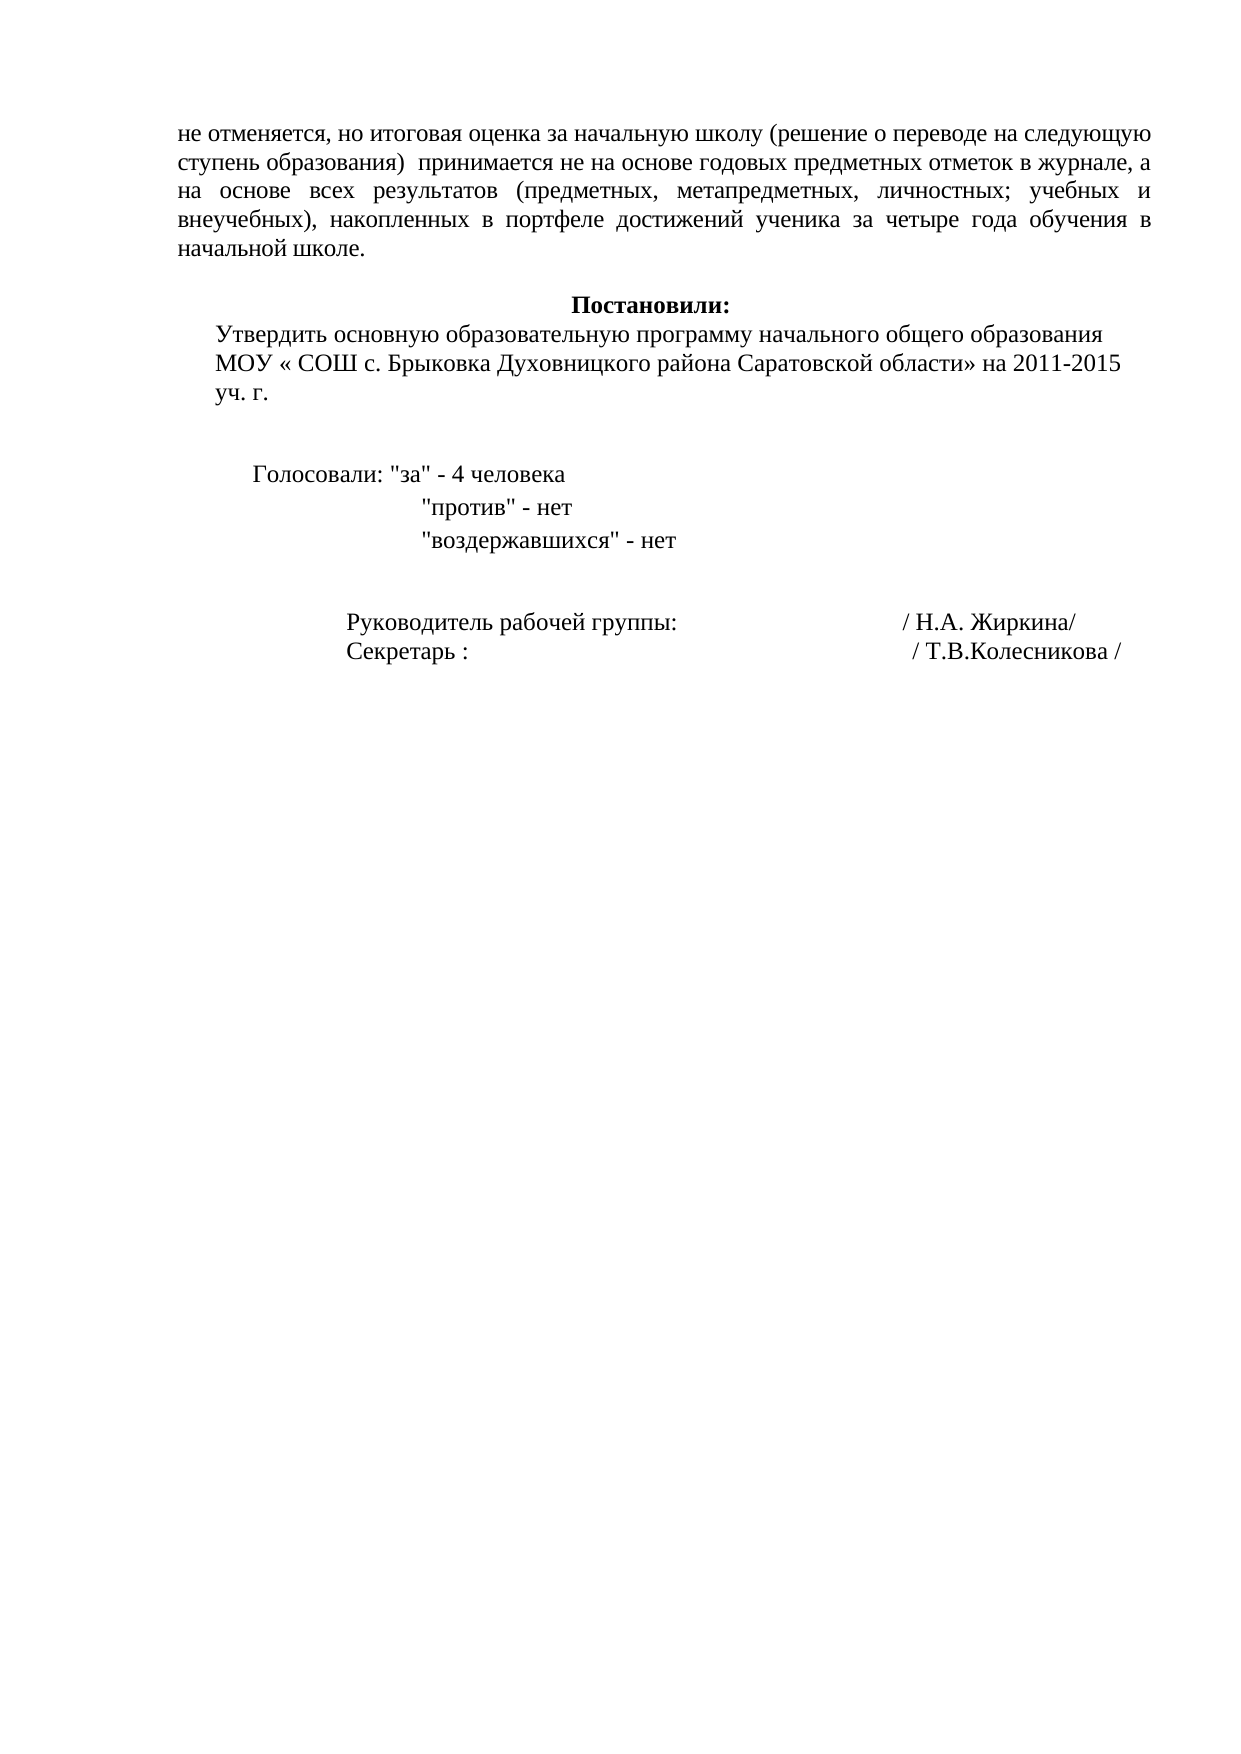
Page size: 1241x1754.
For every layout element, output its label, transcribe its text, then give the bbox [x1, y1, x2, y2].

text Руководитель рабочей группы: / Н.А. Жиркина/ [177, 607, 1152, 636]
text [177, 118, 1152, 262]
text Голосовали: "за" - 4 человека "против" - нет "воздержавшихся" - нет [252, 459, 1152, 553]
text Утвердить основную образовательную программу начального общего образования МОУ « СОШ с. Брыковка Духовницкого района Саратовской области» на 2011-2015 уч. г. [215, 319, 1152, 406]
text Постановили: [327, 291, 1152, 319]
text Секретарь : / Т.В.Колесникова / [177, 636, 1152, 665]
